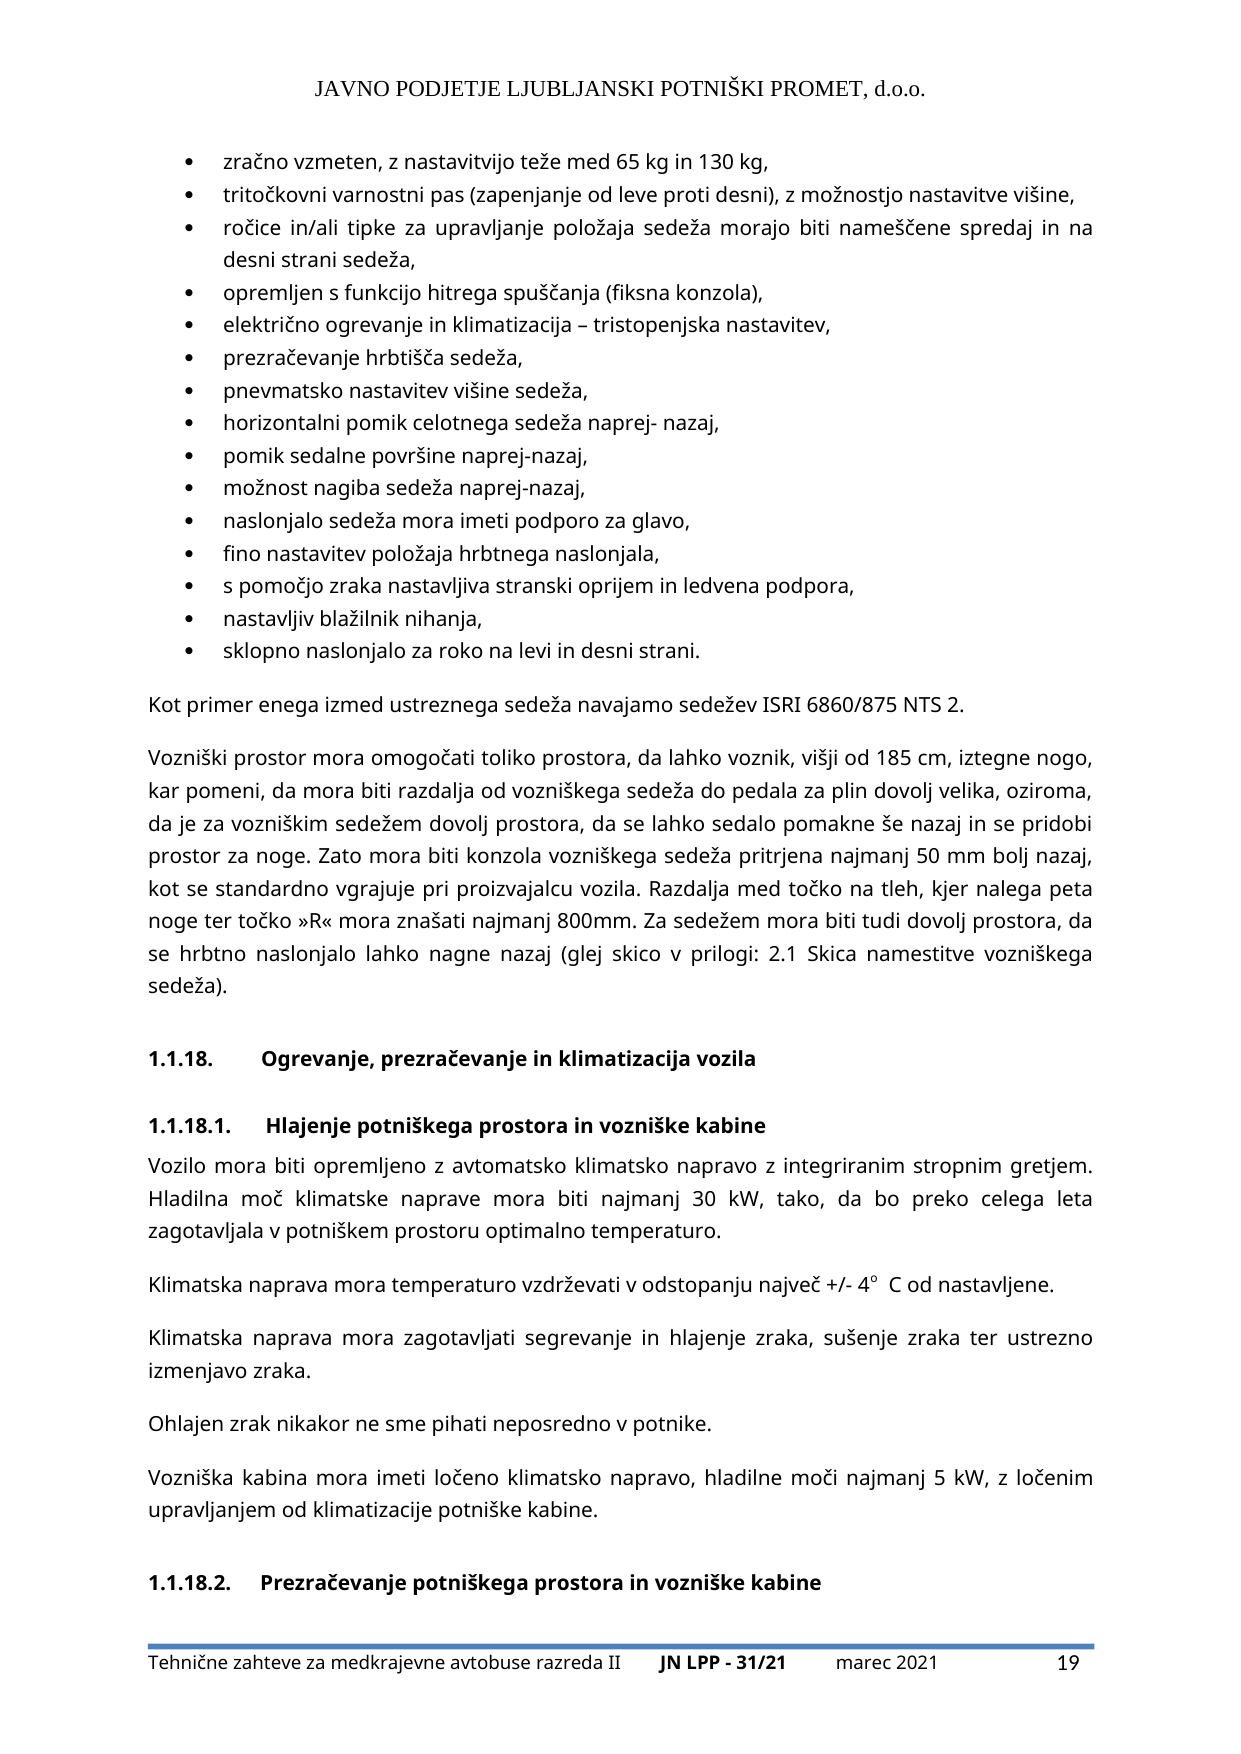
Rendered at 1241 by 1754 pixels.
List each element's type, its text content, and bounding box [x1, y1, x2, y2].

list sklopno naslonjalo za roko na levi in desni strani. [185, 637, 1094, 665]
text Vozilo mora biti opremljeno z avtomatsko klimatsko napravo z integriranim stropnim gretjem. Hladilna moč klimatske naprave mora biti najmanj 30 kW, tako, da bo preko celega leta zagotavljala v potniškem prostoru optimalno temperaturo. [148, 1151, 1094, 1245]
list pomik sedalne površine naprej-nazaj, [185, 441, 1094, 469]
list naslonjalo sedeža mora imeti podporo za glavo, [185, 506, 1094, 534]
list prezračevanje hrbtišča sedeža, [185, 343, 1094, 372]
subtitle Ogrevanje, prezračevanje in klimatizacija vozila [148, 1046, 1094, 1071]
list nastavljiv blažilnik nihanja, [185, 604, 1094, 632]
text Klimatska naprava mora temperaturo vzdrževati v odstopanju največ +/- 4o C od nastavljene. [148, 1270, 1094, 1298]
text Vozniški prostor mora omogočati toliko prostora, da lahko voznik, višji od 185 cm, iztegne nogo, kar pomeni, da mora biti razdalja od vozniškega sedeža do pedala za plin dovolj velika, oziroma, da je za vozniškim sedežem dovolj prostora, da se lahko sedalo pomakne še nazaj in se pridobi prostor za noge. Zato mora biti konzola vozniškega sedeža pritrjena najmanj 50 mm bolj nazaj, kot se standardno vgrajuje pri proizvajalcu vozila. Razdalja med točko na tleh, kjer nalega peta noge ter točko »R« mora znašati najmanj 800mm. Za sedežem mora biti tudi dovolj prostora, da se hrbtno naslonjalo lahko nagne nazaj (glej skico v prilogi: 2.1 Skica namestitve vozniškega sedeža). [148, 743, 1094, 1000]
list zračno vzmeten, z nastavitvijo teže med 65 kg in 130 kg, [185, 147, 1094, 176]
list fino nastavitev položaja hrbtnega naslonjala, [185, 539, 1094, 567]
list električno ogrevanje in klimatizacija – tristopenjska nastavitev, [185, 311, 1094, 339]
list horizontalni pomik celotnega sedeža naprej- nazaj, [185, 408, 1094, 437]
subtitle Prezračevanje potniškega prostora in vozniške kabine [148, 1569, 1094, 1595]
text Kot primer enega izmed ustreznega sedeža navajamo sedežev ISRI 6860/875 NTS 2. [148, 690, 1094, 718]
list s pomočjo zraka nastavljiva stranski oprijem in ledvena podpora, [185, 571, 1094, 600]
text Vozniška kabina mora imeti ločeno klimatsko napravo, hladilne moči najmanj 5 kW, z ločenim upravljanjem od klimatizacije potniške kabine. [148, 1463, 1094, 1524]
list možnost nagiba sedeža naprej-nazaj, [185, 473, 1094, 502]
list opremljen s funkcijo hitrega spuščanja (fiksna konzola), [185, 278, 1094, 306]
text Klimatska naprava mora zagotavljati segrevanje in hlajenje zraka, sušenje zraka ter ustrezno izmenjavo zraka. [148, 1323, 1094, 1384]
text Ohlajen zrak nikakor ne sme pihati neposredno v potnike. [148, 1409, 1094, 1438]
list pnevmatsko nastavitev višine sedeža, [185, 376, 1094, 404]
list ročice in/ali tipke za upravljanje položaja sedeža morajo biti nameščene spredaj in na desni strani sedeža, [185, 213, 1094, 274]
subtitle Hlajenje potniškega prostora in vozniške kabine [148, 1113, 1094, 1139]
list tritočkovni varnostni pas (zapenjanje od leve proti desni), z možnostjo nastavitve višine, [185, 180, 1094, 208]
